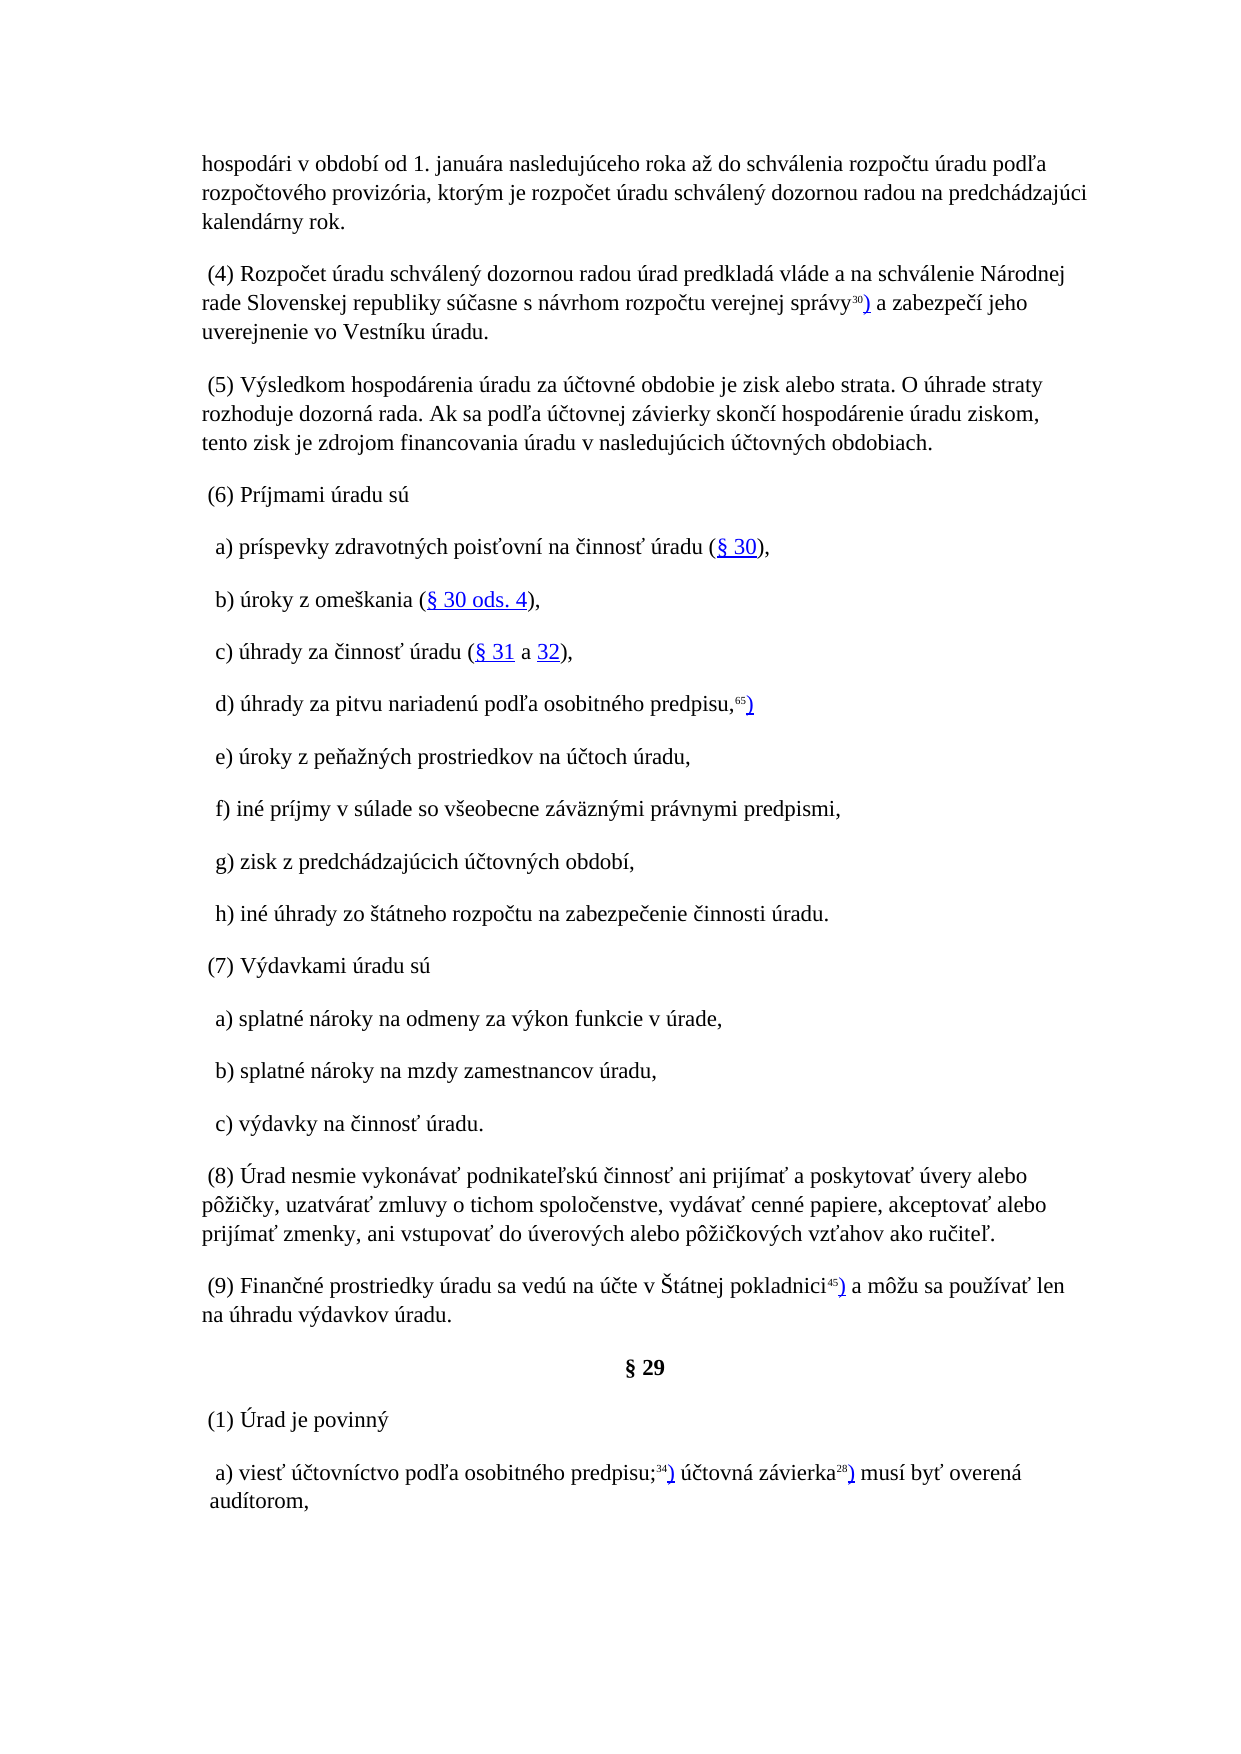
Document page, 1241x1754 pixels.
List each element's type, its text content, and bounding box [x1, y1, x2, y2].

text (6) Príjmami úradu sú [202, 481, 1090, 507]
text (1) Úrad je povinný [202, 1406, 1090, 1432]
text a) splatné nároky na odmeny za výkon funkcie v úrade, [209, 1005, 1090, 1031]
text b) úroky z omeškania (§ 30 ods. 4), [209, 586, 1090, 612]
text f) iné príjmy v súlade so všeobecne záväznými právnymi predpismi, [209, 795, 1090, 822]
text e) úroky z peňažných prostriedkov na účtoch úradu, [209, 743, 1090, 769]
text (9) Finančné prostriedky úradu sa vedú na účte v Štátnej pokladnici45) a môžu sa používať len na úhradu výdavkov úradu. [202, 1272, 1090, 1328]
text (4) Rozpočet úradu schválený dozornou radou úrad predkladá vláde a na schválenie Národnej rade Slovenskej republiky súčasne s návrhom rozpočtu verejnej správy30) a zabezpečí jeho uverejnenie vo Vestníku úradu. [202, 260, 1090, 344]
text b) splatné nároky na mzdy zamestnancov úradu, [209, 1057, 1090, 1084]
text h) iné úhrady zo štátneho rozpočtu na zabezpečenie činnosti úradu. [209, 900, 1090, 926]
text a) viesť účtovníctvo podľa osobitného predpisu;34) účtovná závierka28) musí byť overená audítorom, [209, 1458, 1090, 1514]
text g) zisk z predchádzajúcich účtovných období, [209, 848, 1090, 874]
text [202, 150, 1090, 234]
text (8) Úrad nesmie vykonávať podnikateľskú činnosť ani prijímať a poskytovať úvery alebo pôžičky, uzatvárať zmluvy o tichom spoločenstve, vydávať cenné papiere, akceptovať alebo prijímať zmenky, ani vstupovať do úverových alebo pôžičkových vzťahov ako ručiteľ. [202, 1162, 1090, 1246]
text a) príspevky zdravotných poisťovní na činnosť úradu (§ 30), [209, 533, 1090, 560]
text c) výdavky na činnosť úradu. [209, 1110, 1090, 1136]
text § 29 [194, 1354, 1090, 1380]
text d) úhrady za pitvu nariadenú podľa osobitného predpisu,65) [209, 691, 1090, 717]
text (5) Výsledkom hospodárenia úradu za účtovné obdobie je zisk alebo strata. O úhrade straty rozhoduje dozorná rada. Ak sa podľa účtovnej závierky skončí hospodárenie úradu ziskom, tento zisk je zdrojom financovania úradu v nasledujúcich účtovných obdobiach. [202, 371, 1090, 455]
text c) úhrady za činnosť úradu (§ 31 a 32), [209, 638, 1090, 664]
text (7) Výdavkami úradu sú [202, 952, 1090, 979]
